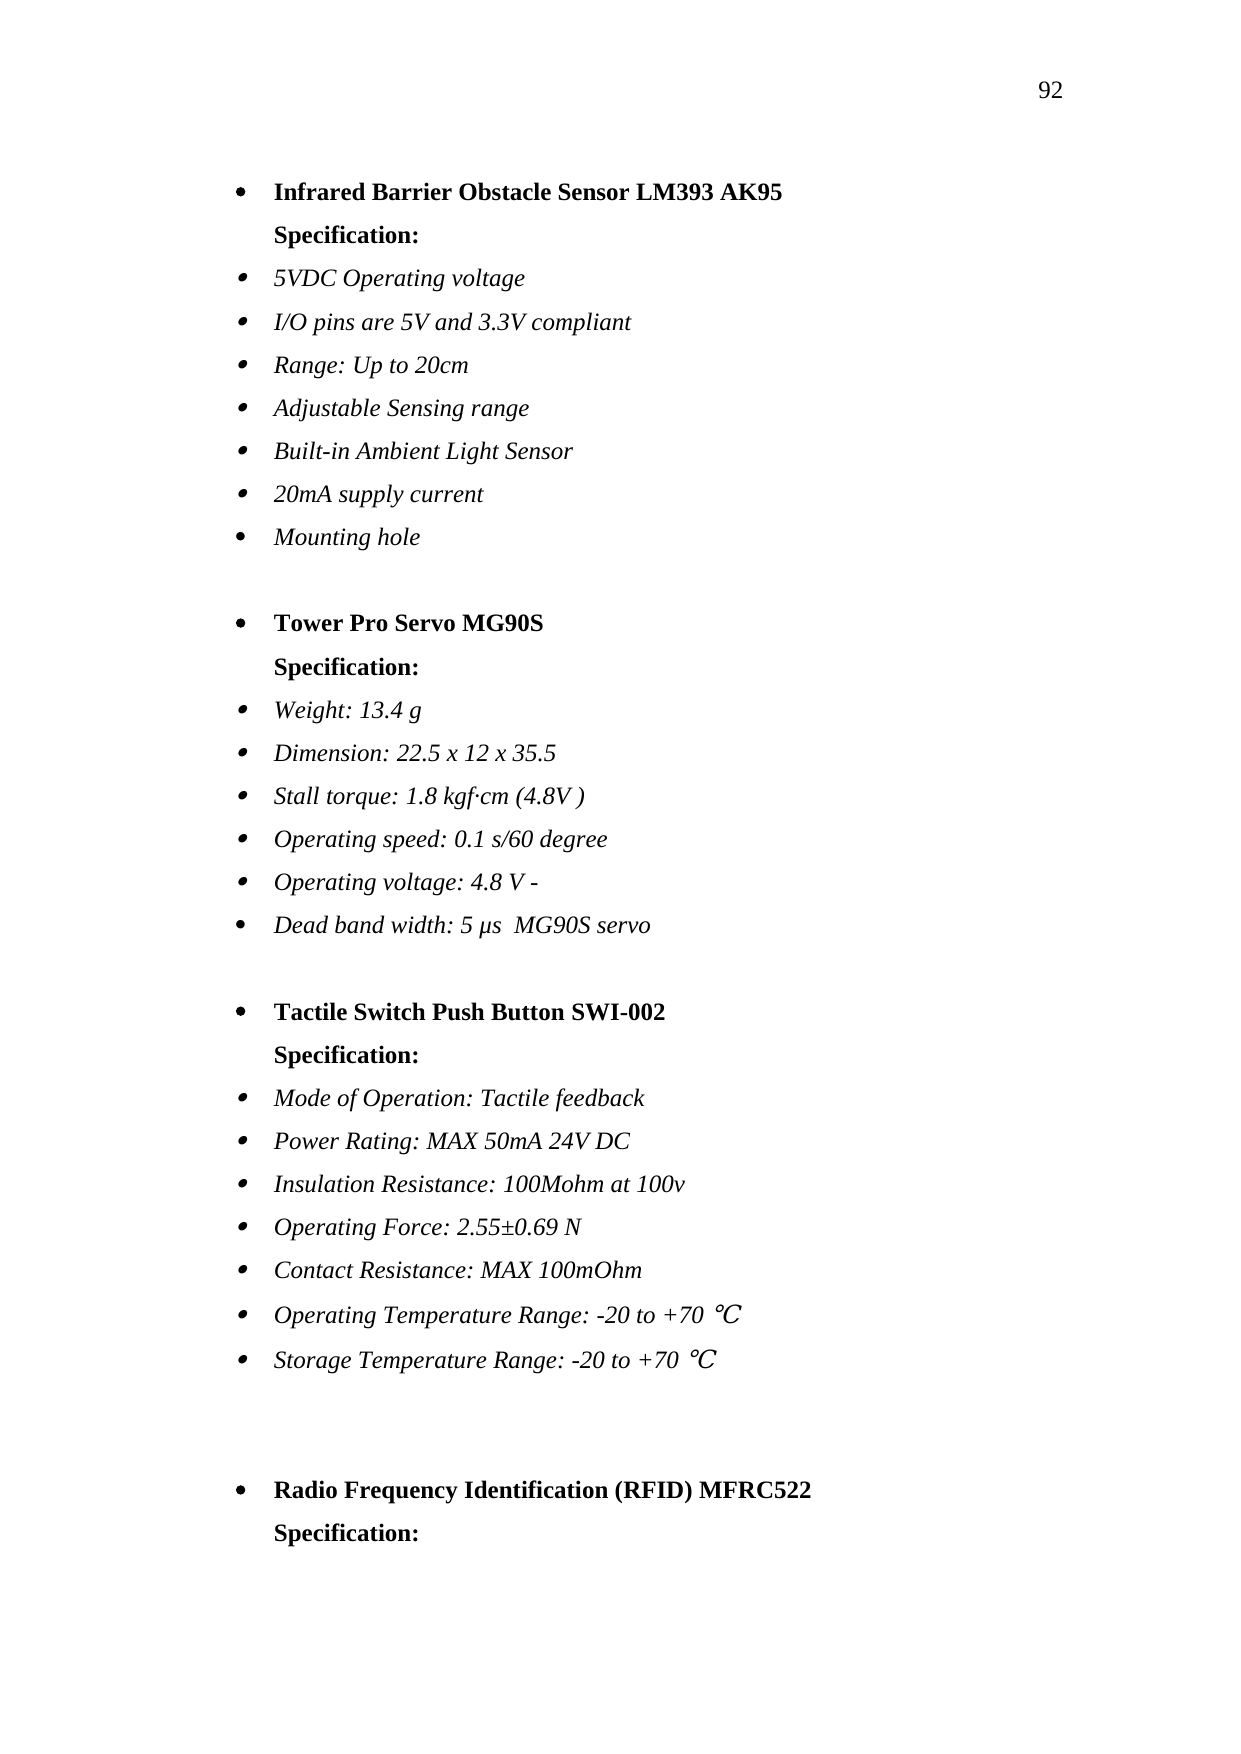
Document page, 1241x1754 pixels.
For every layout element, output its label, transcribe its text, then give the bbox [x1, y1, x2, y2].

list Infrared Barrier Obstacle Sensor LM393 AK95 [236, 177, 1063, 206]
list Operating speed: 0.1 s/60 degree [236, 824, 1063, 853]
list Mode of Operation: Tactile feedback [236, 1083, 1063, 1112]
list Radio Frequency Identification (RFID) MFRC522 [236, 1475, 1063, 1504]
list Dead band width: 5 μs MG90S servo [236, 910, 1063, 939]
list Built-in Ambient Light Sensor [236, 436, 1063, 465]
list Operating Temperature Range: -20 to +70 ℃ [236, 1298, 1063, 1329]
list Weight: 13.4 g [236, 695, 1063, 723]
list Mounting hole [236, 522, 1063, 551]
list Operating Force: 2.55±0.69 N [236, 1212, 1063, 1241]
list Specification: [274, 220, 1063, 249]
list Tactile Switch Push Button SWI-002 [236, 997, 1063, 1025]
list Tower Pro Servo MG90S [236, 608, 1063, 637]
list Insulation Resistance: 100Mohm at 100v [236, 1169, 1063, 1198]
list Adjustable Sensing range [236, 393, 1063, 422]
list Operating voltage: 4.8 V - [236, 867, 1063, 896]
list I/O pins are 5V and 3.3V compliant [236, 307, 1063, 335]
list Storage Temperature Range: -20 to +70 ℃ [236, 1344, 1063, 1374]
list Specification: [274, 652, 1063, 680]
list Power Rating: MAX 50mA 24V DC [236, 1126, 1063, 1155]
list Specification: [274, 1518, 1063, 1547]
list 5VDC Operating voltage [236, 263, 1063, 292]
list Range: Up to 20cm [236, 350, 1063, 378]
list Contact Resistance: MAX 100mOhm [236, 1255, 1063, 1284]
list Dimension: 22.5 x 12 x 35.5 [236, 738, 1063, 767]
list Stall torque: 1.8 kgf·cm (4.8V ) [236, 781, 1063, 810]
list Specification: [274, 1040, 1063, 1068]
list 20mA supply current [236, 479, 1063, 508]
